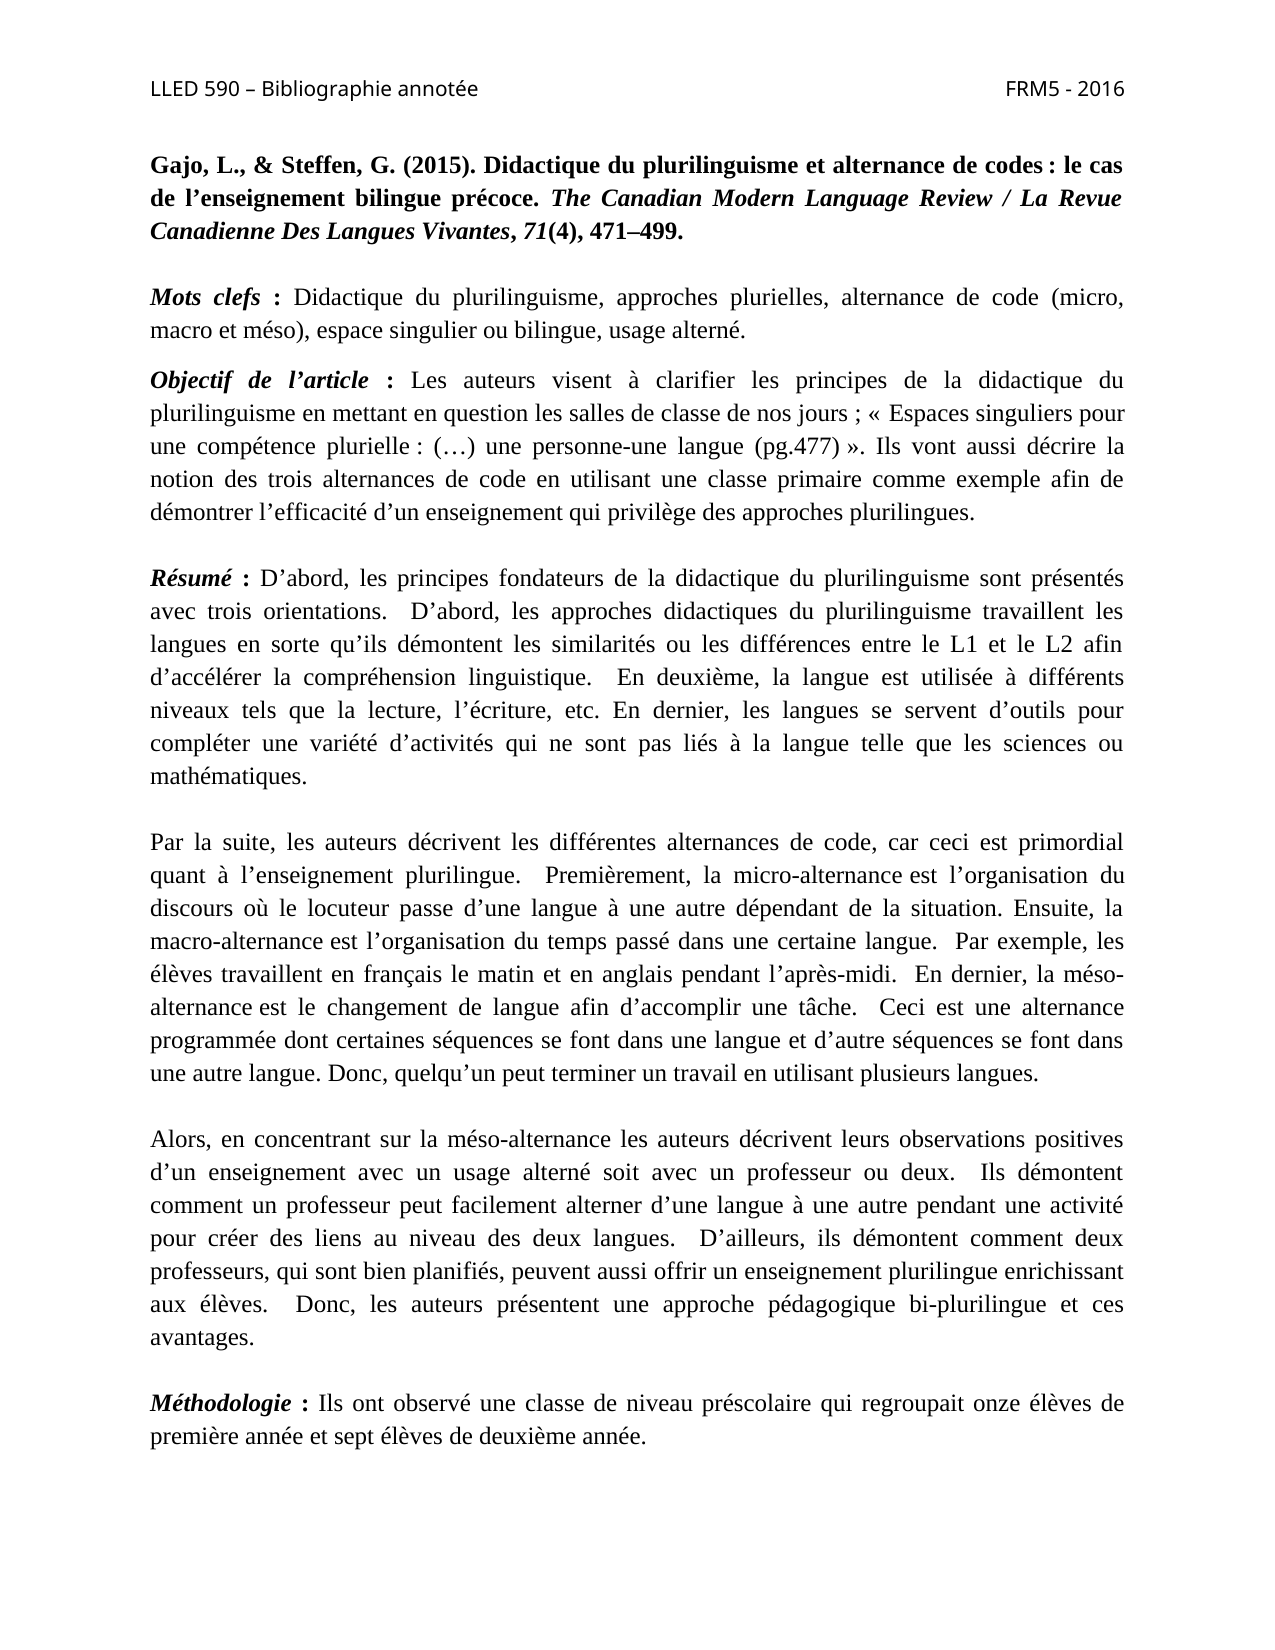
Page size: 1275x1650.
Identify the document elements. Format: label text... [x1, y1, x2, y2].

text Méthodologie : Ils ont observé une classe de niveau préscolaire qui regroupait onze élèves de première année et sept élèves de deuxième année. [150, 1388, 1125, 1450]
text Gajo, L., & Steffen, G. (2015). Didactique du plurilinguisme et alternance de codes : le cas de l’enseignement bilingue précoce. The Canadian Modern Language Review / La Revue Canadienne Des Langues Vivantes, 71(4), 471–499. [150, 150, 1125, 245]
text Par la suite, les auteurs décrivent les différentes alternances de code, car ceci est primordial quant à l’enseignement plurilingue. Premièrement, la micro-alternance est l’organisation du discours où le locuteur passe d’une langue à une autre dépendant de la situation. Ensuite, la macro-alternance est l’organisation du temps passé dans une certaine langue. Par exemple, les élèves travaillent en français le matin et en anglais pendant l’après-midi. En dernier, la méso-alternance est le changement de langue afin d’accomplir une tâche. Ceci est une alternance programmée dont certaines séquences se font dans une langue et d’autre séquences se font dans une autre langue. Donc, quelqu’un peut terminer un travail en utilisant plusieurs langues. [150, 827, 1125, 1087]
text Objectif de l’article : Les auteurs visent à clarifier les principes de la didactique du plurilinguisme en mettant en question les salles de classe de nos jours ; « Espaces singuliers pour une compétence plurielle : (…) une personne-une langue (pg.477) ». Ils vont aussi décrire la notion des trois alternances de code en utilisant une classe primaire comme exemple afin de démontrer l’efficacité d’un enseignement qui privilège des approches plurilingues. [150, 365, 1125, 526]
text Alors, en concentrant sur la méso-alternance les auteurs décrivent leurs observations positives d’un enseignement avec un usage alterné soit avec un professeur ou deux. Ils démontent comment un professeur peut facilement alterner d’une langue à une autre pendant une activité pour créer des liens au niveau des deux langues. D’ailleurs, ils démontent comment deux professeurs, qui sont bien planifiés, peuvent aussi offrir un enseignement plurilingue enrichissant aux élèves. Donc, les auteurs présentent une approche pédagogique bi-plurilingue et ces avantages. [150, 1124, 1125, 1351]
text Mots clefs : Didactique du plurilinguisme, approches plurielles, alternance de code (micro, macro et méso), espace singulier ou bilingue, usage alterné. [150, 282, 1125, 344]
text Résumé : D’abord, les principes fondateurs de la didactique du plurilinguisme sont présentés avec trois orientations. D’abord, les approches didactiques du plurilinguisme travaillent les langues en sorte qu’ils démontent les similarités ou les différences entre le L1 et le L2 afin d’accélérer la compréhension linguistique. En deuxième, la langue est utilisée à différents niveaux tels que la lecture, l’écriture, etc. En dernier, les langues se servent d’outils pour compléter une variété d’activités qui ne sont pas liés à la langue telle que les sciences ou mathématiques. [150, 563, 1125, 790]
